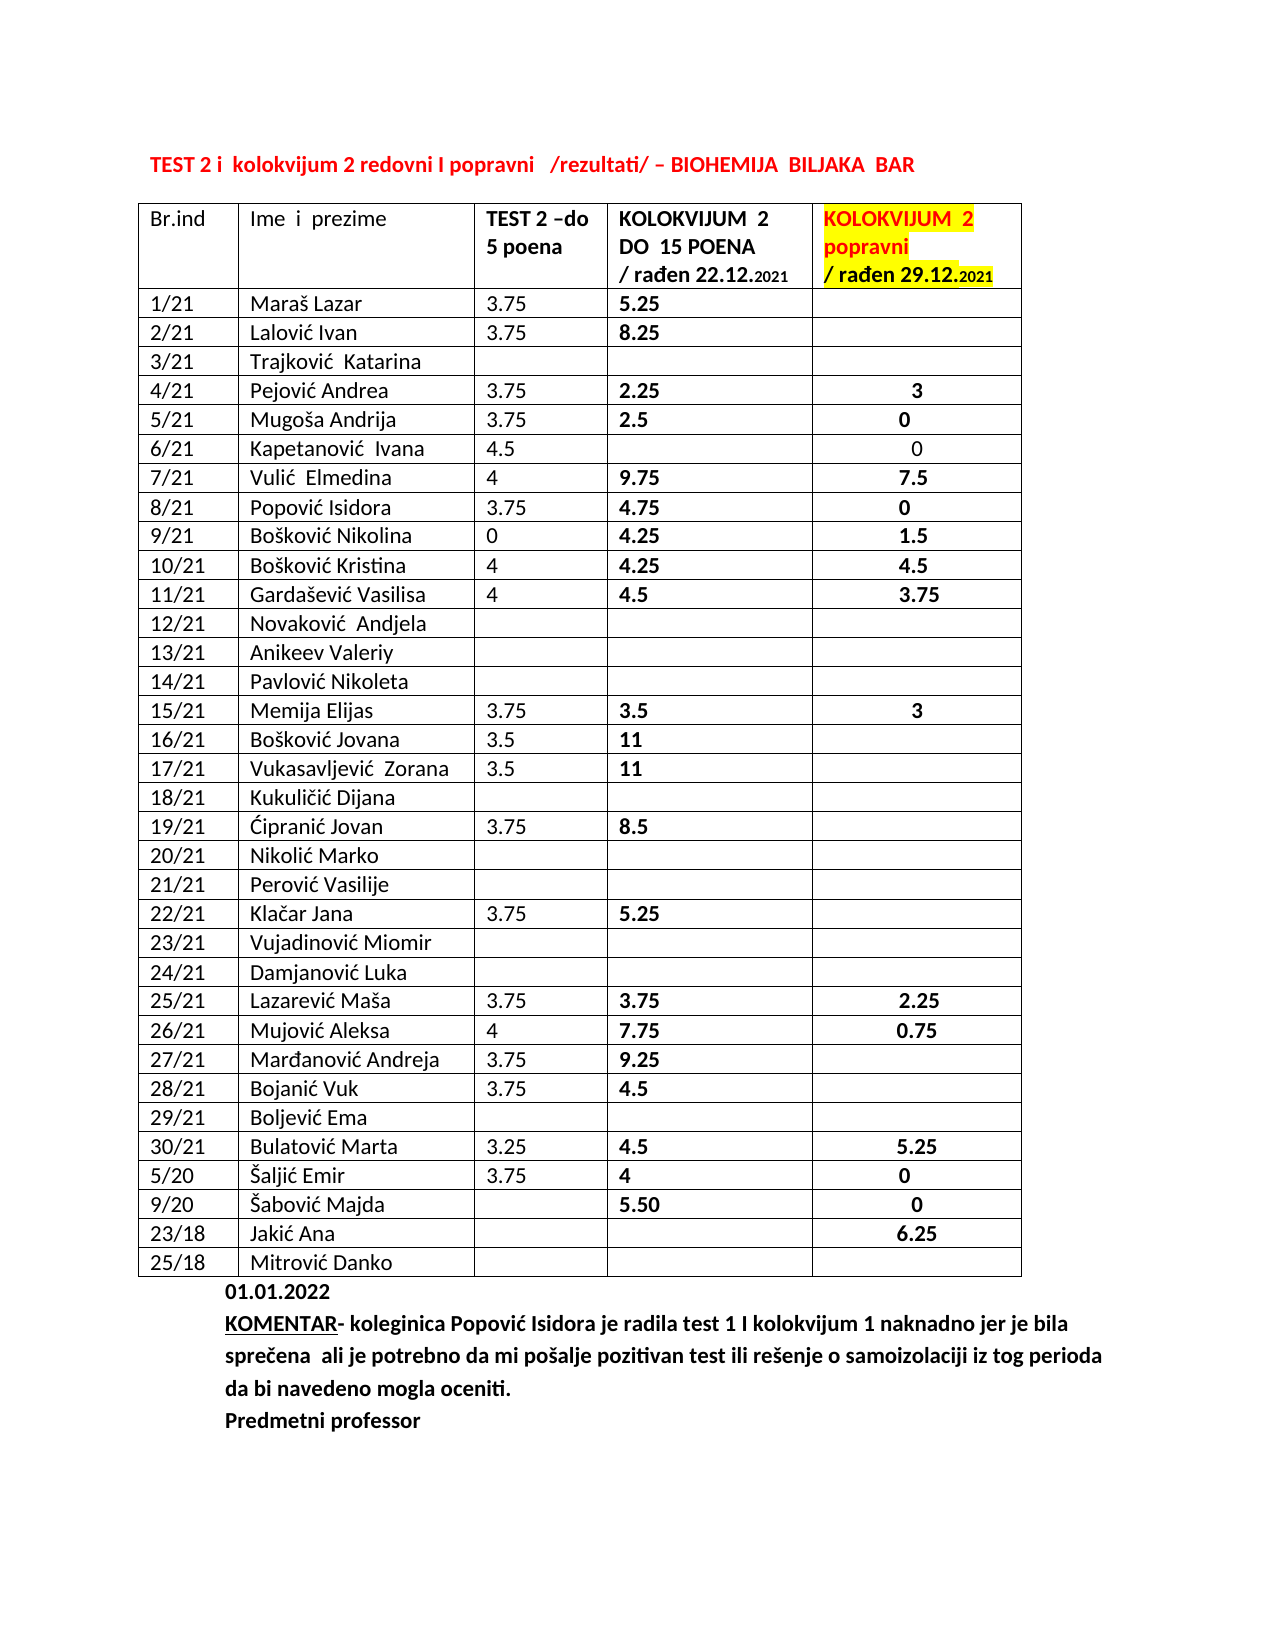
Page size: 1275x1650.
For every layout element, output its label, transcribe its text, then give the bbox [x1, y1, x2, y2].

table_cell [813, 870, 1021, 898]
table_cell [813, 929, 1021, 957]
table_cell 0.75 [813, 1016, 1021, 1044]
table_cell 4 [475, 464, 607, 492]
table_cell [813, 289, 1021, 317]
table_cell [608, 783, 812, 811]
table_cell Vulić Elmedina [239, 464, 474, 492]
table_cell 5.25 [608, 900, 812, 927]
table_header Br.ind [139, 204, 238, 288]
table_cell 11 [608, 725, 812, 753]
table_cell 8.25 [608, 318, 812, 346]
table_cell 3.75 [475, 812, 607, 840]
table_cell Trajković Katarina [239, 347, 474, 375]
table_cell Mujović Aleksa [239, 1016, 474, 1044]
table_cell 4 [475, 580, 607, 608]
table_cell 4.5 [608, 1132, 812, 1160]
table_cell [813, 841, 1021, 869]
list KOMENTAR- koleginica Popović Isidora je radila test 1 I kolokvijum 1 naknadno jer je bila sprečena ali je potrebno da mi pošalje pozitivan test ili rešenje o samoizolaciji iz tog perioda da bi navedeno mogla oceniti. [225, 1309, 1125, 1402]
table_cell 4 [608, 1161, 812, 1189]
table_cell [475, 841, 607, 869]
table_cell 0 [813, 1161, 1021, 1189]
table_cell 0 [813, 405, 1021, 433]
table_cell 3.75 [475, 289, 607, 317]
table_cell Perović Vasilije [239, 870, 474, 898]
table_cell 6.25 [813, 1219, 1021, 1247]
table_cell 15/21 [139, 696, 238, 724]
table_cell Bulatović Marta [239, 1132, 474, 1160]
table_cell Vukasavljević Zorana [239, 754, 474, 782]
table_cell 5/21 [139, 405, 238, 433]
table_cell [608, 958, 812, 986]
table_cell 10/21 [139, 551, 238, 579]
table_cell [475, 1190, 607, 1218]
table_cell Anikeev Valeriy [239, 638, 474, 666]
table_cell [813, 1074, 1021, 1102]
table_cell [475, 667, 607, 695]
table_cell 4 [475, 1016, 607, 1044]
table_cell Popović Isidora [239, 493, 474, 521]
table_cell Bojanić Vuk [239, 1074, 474, 1102]
table_cell Kukuličić Dijana [239, 783, 474, 811]
table_cell [475, 609, 607, 637]
table_cell 1.5 [813, 522, 1021, 550]
table_cell 7/21 [139, 464, 238, 492]
table_cell 0 [813, 493, 1021, 521]
table_cell Šaljić Emir [239, 1161, 474, 1189]
table_cell 4.25 [608, 551, 812, 579]
table_cell [813, 1248, 1021, 1276]
table_cell 9/21 [139, 522, 238, 550]
table_cell Mugoša Andrija [239, 405, 474, 433]
list 01.01.2022 [225, 1277, 1125, 1305]
table_cell 21/21 [139, 870, 238, 898]
table_cell [813, 725, 1021, 753]
table_cell Pavlović Nikoleta [239, 667, 474, 695]
table_cell [608, 435, 812, 462]
table_cell [475, 1219, 607, 1247]
table_cell 2.5 [608, 405, 812, 433]
table_cell [608, 609, 812, 637]
table_cell [813, 783, 1021, 811]
table_cell 11/21 [139, 580, 238, 608]
table_cell 22/21 [139, 900, 238, 927]
table_cell 3.75 [475, 493, 607, 521]
table_cell [813, 812, 1021, 840]
table_cell Klačar Jana [239, 900, 474, 927]
table_cell 3.5 [475, 754, 607, 782]
table_cell Boljević Ema [239, 1103, 474, 1131]
table_cell 3.75 [475, 696, 607, 724]
table_cell Kapetanović Ivana [239, 435, 474, 462]
table_cell 3.75 [813, 580, 1021, 608]
table_cell 27/21 [139, 1045, 238, 1073]
table_cell 3.75 [475, 1074, 607, 1102]
table_cell 25/21 [139, 987, 238, 1015]
table_cell [475, 638, 607, 666]
table_cell [608, 841, 812, 869]
table_cell [608, 1103, 812, 1131]
table_cell 3.75 [475, 318, 607, 346]
table_cell 0 [813, 1190, 1021, 1218]
table_cell [813, 1045, 1021, 1073]
table_cell 13/21 [139, 638, 238, 666]
table_cell [813, 900, 1021, 927]
table_cell [608, 929, 812, 957]
table_cell Damjanović Luka [239, 958, 474, 986]
table_cell 3.5 [608, 696, 812, 724]
table_cell 4/21 [139, 376, 238, 404]
table_cell Lalović Ivan [239, 318, 474, 346]
table_cell [608, 638, 812, 666]
table_cell 2.25 [608, 376, 812, 404]
table_cell 3.75 [475, 1045, 607, 1073]
table_cell Lazarević Maša [239, 987, 474, 1015]
table_cell 7.5 [813, 464, 1021, 492]
table_cell 0 [813, 435, 1021, 462]
table_header TEST 2 –do 5 poena [475, 204, 607, 288]
table_cell [813, 1103, 1021, 1131]
table_cell 3.75 [608, 987, 812, 1015]
table_cell [475, 958, 607, 986]
table_cell Bošković Nikolina [239, 522, 474, 550]
table_cell 2/21 [139, 318, 238, 346]
table_cell Ćipranić Jovan [239, 812, 474, 840]
table_cell 12/21 [139, 609, 238, 637]
table_cell Gardašević Vasilisa [239, 580, 474, 608]
table_cell 3.75 [475, 987, 607, 1015]
table_cell 3.75 [475, 1161, 607, 1189]
table_cell 4.5 [813, 551, 1021, 579]
table_cell 17/21 [139, 754, 238, 782]
table_cell [608, 1248, 812, 1276]
table_header KOLOKVIJUM 2 DO 15 POENA / rađen 22.12.2021 [608, 204, 812, 288]
table_cell [813, 638, 1021, 666]
table_cell 9.75 [608, 464, 812, 492]
table_cell 24/21 [139, 958, 238, 986]
table_cell 6/21 [139, 435, 238, 462]
table_cell [813, 754, 1021, 782]
table_cell 30/21 [139, 1132, 238, 1160]
table_cell Nikolić Marko [239, 841, 474, 869]
table_cell 9/20 [139, 1190, 238, 1218]
table_cell 3 [813, 696, 1021, 724]
table_cell 7.75 [608, 1016, 812, 1044]
table_cell 3/21 [139, 347, 238, 375]
table_cell 1/21 [139, 289, 238, 317]
table_cell [475, 929, 607, 957]
table_cell 25/18 [139, 1248, 238, 1276]
table_cell [813, 609, 1021, 637]
table_cell 3 [813, 376, 1021, 404]
table_cell [608, 667, 812, 695]
table_cell 5/20 [139, 1161, 238, 1189]
table_header Ime i prezime [239, 204, 474, 288]
table_cell 28/21 [139, 1074, 238, 1102]
table_cell [475, 783, 607, 811]
table_cell 8/21 [139, 493, 238, 521]
table_cell 9.25 [608, 1045, 812, 1073]
table_cell [813, 958, 1021, 986]
table_cell 23/18 [139, 1219, 238, 1247]
table_cell 4 [475, 551, 607, 579]
table_cell 14/21 [139, 667, 238, 695]
table_cell 23/21 [139, 929, 238, 957]
table_cell Maraš Lazar [239, 289, 474, 317]
table_cell 4.75 [608, 493, 812, 521]
table_cell Šabović Majda [239, 1190, 474, 1218]
table_cell 5.25 [813, 1132, 1021, 1160]
table_cell [813, 667, 1021, 695]
list Predmetni professor [225, 1406, 1125, 1434]
table_cell Vujadinović Miomir [239, 929, 474, 957]
table_cell Jakić Ana [239, 1219, 474, 1247]
table_cell [475, 347, 607, 375]
table_cell Pejović Andrea [239, 376, 474, 404]
table_cell 0 [475, 522, 607, 550]
table_cell 20/21 [139, 841, 238, 869]
table_cell [475, 1103, 607, 1131]
table_cell [608, 870, 812, 898]
table_cell Memija Elijas [239, 696, 474, 724]
table_cell 4.5 [608, 1074, 812, 1102]
table_cell [813, 347, 1021, 375]
table_cell Marđanović Andreja [239, 1045, 474, 1073]
table_cell 3.75 [475, 900, 607, 927]
table_cell 4.5 [475, 435, 607, 462]
table_cell [813, 318, 1021, 346]
table_cell Bošković Jovana [239, 725, 474, 753]
text TEST 2 i kolokvijum 2 redovni I popravni /rezultati/ – BIOHEMIJA BILJAKA BAR [150, 150, 1125, 178]
table_cell 18/21 [139, 783, 238, 811]
table_cell Novaković Andjela [239, 609, 474, 637]
table_cell 16/21 [139, 725, 238, 753]
table_cell [608, 347, 812, 375]
table_cell 5.25 [608, 289, 812, 317]
table_cell 11 [608, 754, 812, 782]
table_cell 4.25 [608, 522, 812, 550]
table_cell 19/21 [139, 812, 238, 840]
table_cell 3.75 [475, 376, 607, 404]
table_cell Bošković Kristina [239, 551, 474, 579]
table_cell Mitrović Danko [239, 1248, 474, 1276]
table_cell 29/21 [139, 1103, 238, 1131]
table_cell [475, 870, 607, 898]
table_cell 8.5 [608, 812, 812, 840]
table_cell 5.50 [608, 1190, 812, 1218]
table_cell 3.25 [475, 1132, 607, 1160]
table_cell 4.5 [608, 580, 812, 608]
table_cell 2.25 [813, 987, 1021, 1015]
table_cell 3.5 [475, 725, 607, 753]
table_cell [608, 1219, 812, 1247]
table_cell 3.75 [475, 405, 607, 433]
table_header KOLOKVIJUM 2 popravni / rađen 29.12.2021 [909, 204, 1021, 288]
table_cell [475, 1248, 607, 1276]
table_cell 26/21 [139, 1016, 238, 1044]
